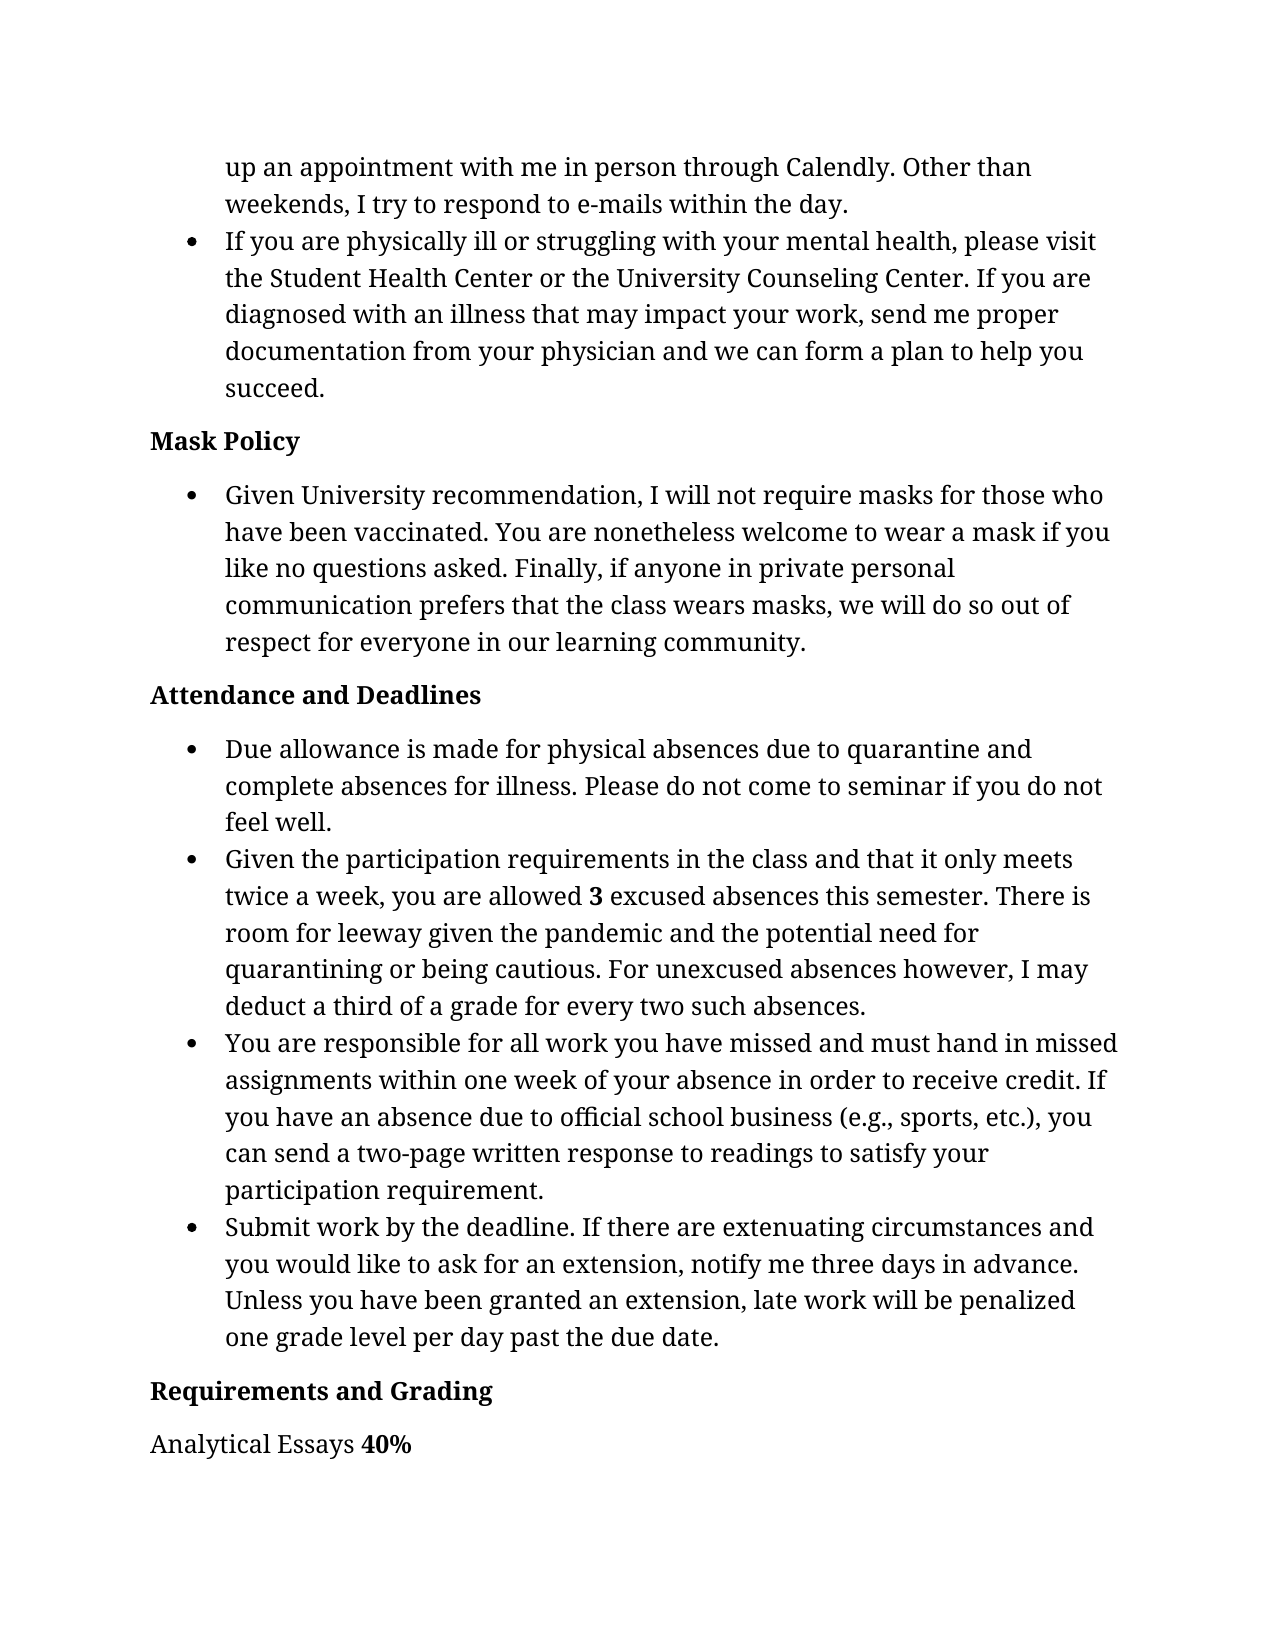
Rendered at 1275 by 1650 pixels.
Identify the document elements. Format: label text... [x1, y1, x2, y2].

list Due allowance is made for physical absences due to quarantine and complete absences for illness. Please do not come to seminar if you do not feel well. [187, 731, 1125, 839]
text Mask Policy [150, 424, 1125, 458]
list If you are physically ill or struggling with your mental health, please visit the Student Health Center or the University Counseling Center. If you are diagnosed with an illness that may impact your work, send me proper documentation from your physician and we can form a plan to help you succeed. [187, 223, 1125, 405]
text Analytical Essays 40% [150, 1427, 1125, 1461]
text Attendance and Deadlines [150, 678, 1125, 712]
list You are responsible for all work you have missed and must hand in missed assignments within one week of your absence in order to receive credit. If you have an absence due to official school business (e.g., sports, etc.), you can send a two-page written response to readings to satisfy your participation requirement. [187, 1026, 1125, 1207]
list Given the participation requirements in the class and that it only meets twice a week, you are allowed 3 excused absences this semester. There is room for leeway given the pandemic and the potential need for quarantining or being cautious. For unexcused absences however, I may deduct a third of a grade for every two such absences. [187, 842, 1125, 1023]
list Given University recommendation, I will not require masks for those who have been vaccinated. You are nonetheless welcome to wear a mask if you like no questions asked. Finally, if anyone in private personal communication prefers that the class wears masks, we will do so out of respect for everyone in our learning community. [187, 477, 1125, 659]
text Requirements and Grading [150, 1373, 1125, 1407]
list Submit work by the deadline. If there are extenuating circumstances and you would like to ask for an extension, notify me three days in advance. Unless you have been granted an extension, late work will be penalized one grade level per day past the due date. [187, 1209, 1125, 1354]
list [187, 150, 1125, 221]
